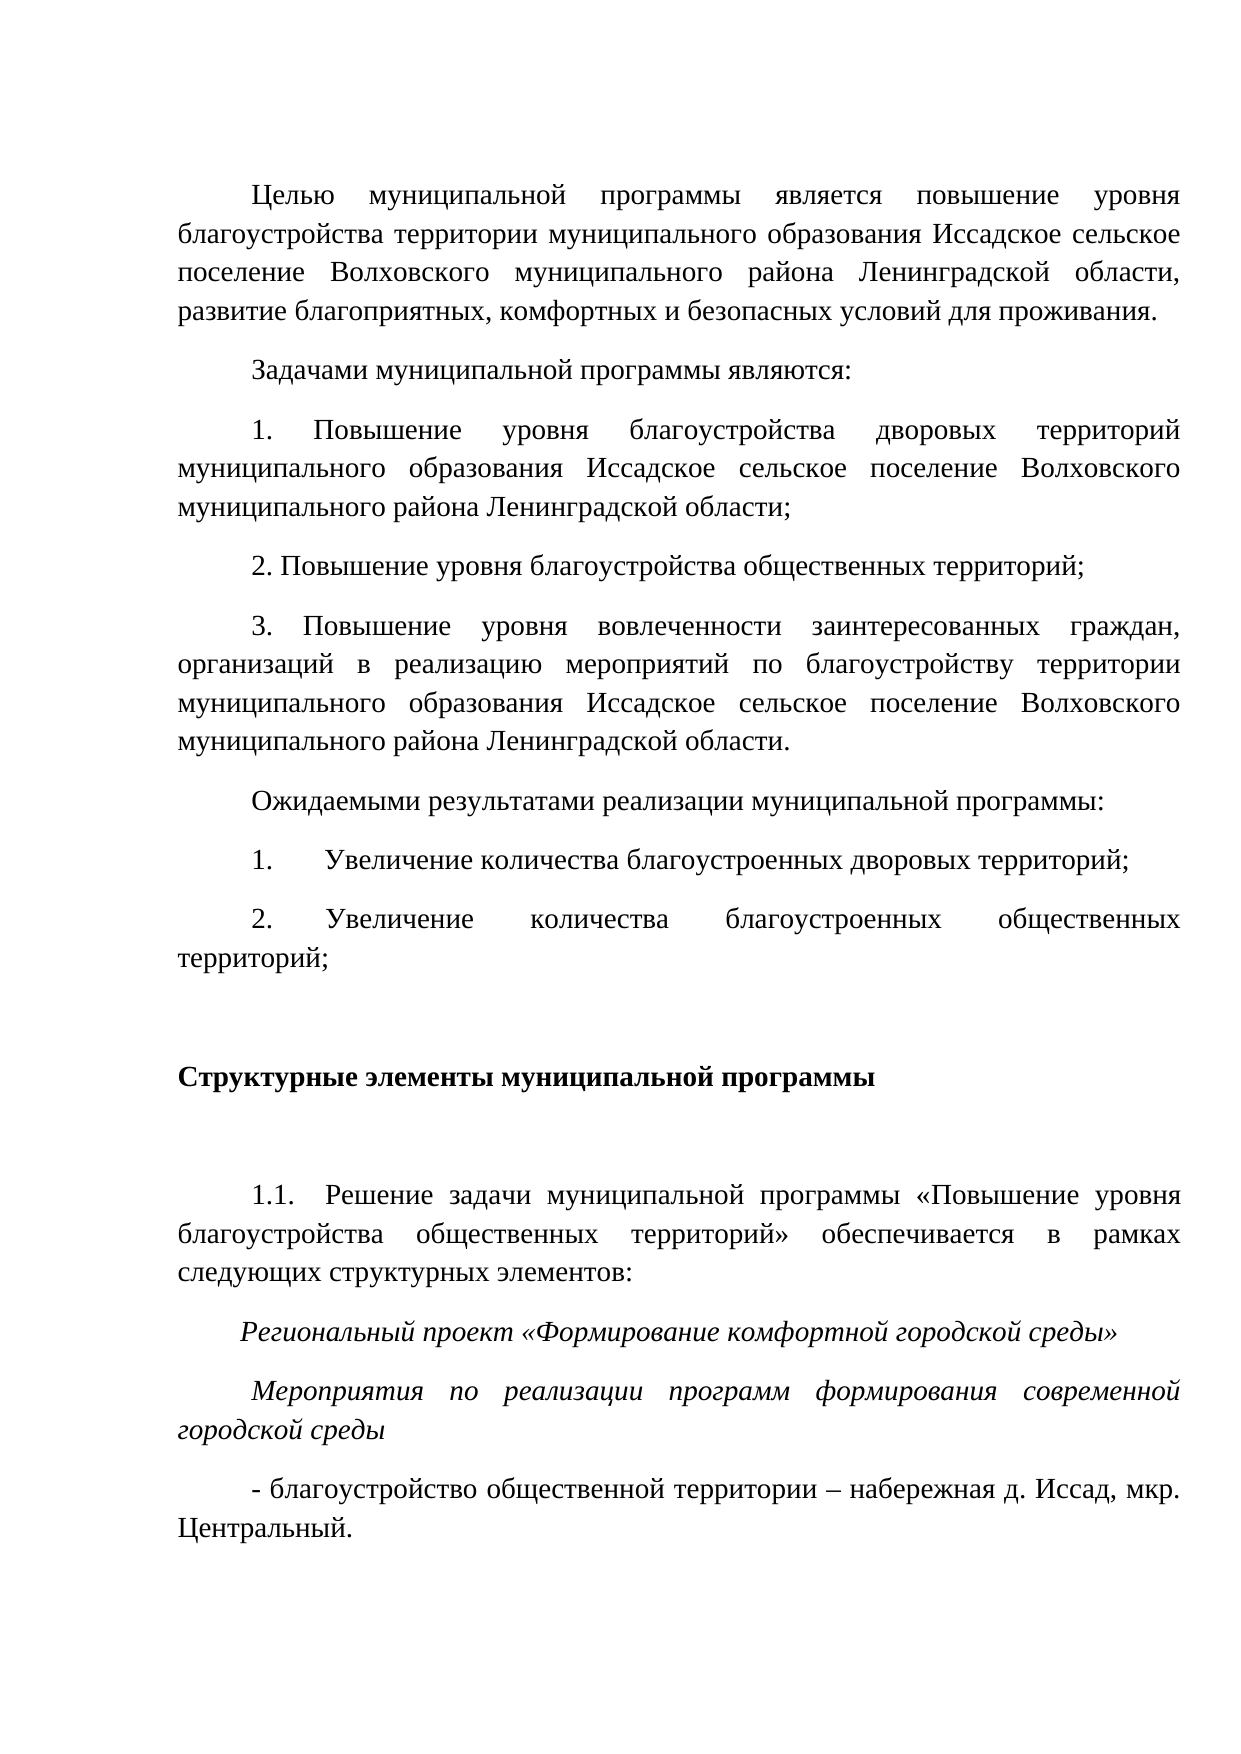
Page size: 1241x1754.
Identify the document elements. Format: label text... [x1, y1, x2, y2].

text 3. Повышение уровня вовлеченности заинтересованных граждан, организаций в реализацию мероприятий по благоустройству территории муниципального образования Иссадское сельское поселение Волховского муниципального района Ленинградской области. [177, 608, 1181, 757]
list Решение задачи муниципальной программы «Повышение уровня благоустройства общественных территорий» обеспечивается в рамках следующих структурных элементов: [177, 1177, 1181, 1288]
text 1. Повышение уровня благоустройства дворовых территорий муниципального образования Иссадское сельское поселение Волховского муниципального района Ленинградской области; [177, 412, 1181, 522]
text Целью муниципальной программы является повышение уровня благоустройства территории муниципального образования Иссадское сельское поселение Волховского муниципального района Ленинградской области, развитие благоприятных, комфортных и безопасных условий для проживания. [177, 177, 1181, 327]
text Региональный проект «Формирование комфортной городской среды» [177, 1314, 1181, 1347]
text Ожидаемыми результатами реализации муниципальной программы: [177, 783, 1181, 816]
text 2. Повышение уровня благоустройства общественных территорий; [177, 548, 1181, 582]
text - благоустройство общественной территории – набережная д. Иссад, мкр. Центральный. [177, 1471, 1181, 1543]
text 2. Увеличение количества благоустроенных общественных территорий; [177, 901, 1181, 973]
text 1. Увеличение количества благоустроенных дворовых территорий; [177, 842, 1181, 876]
text Задачами муниципальной программы являются: [177, 352, 1181, 386]
text Мероприятия по реализации программ формирования современной городской среды [177, 1373, 1181, 1445]
text Структурные элементы муниципальной программы [177, 1059, 1181, 1092]
